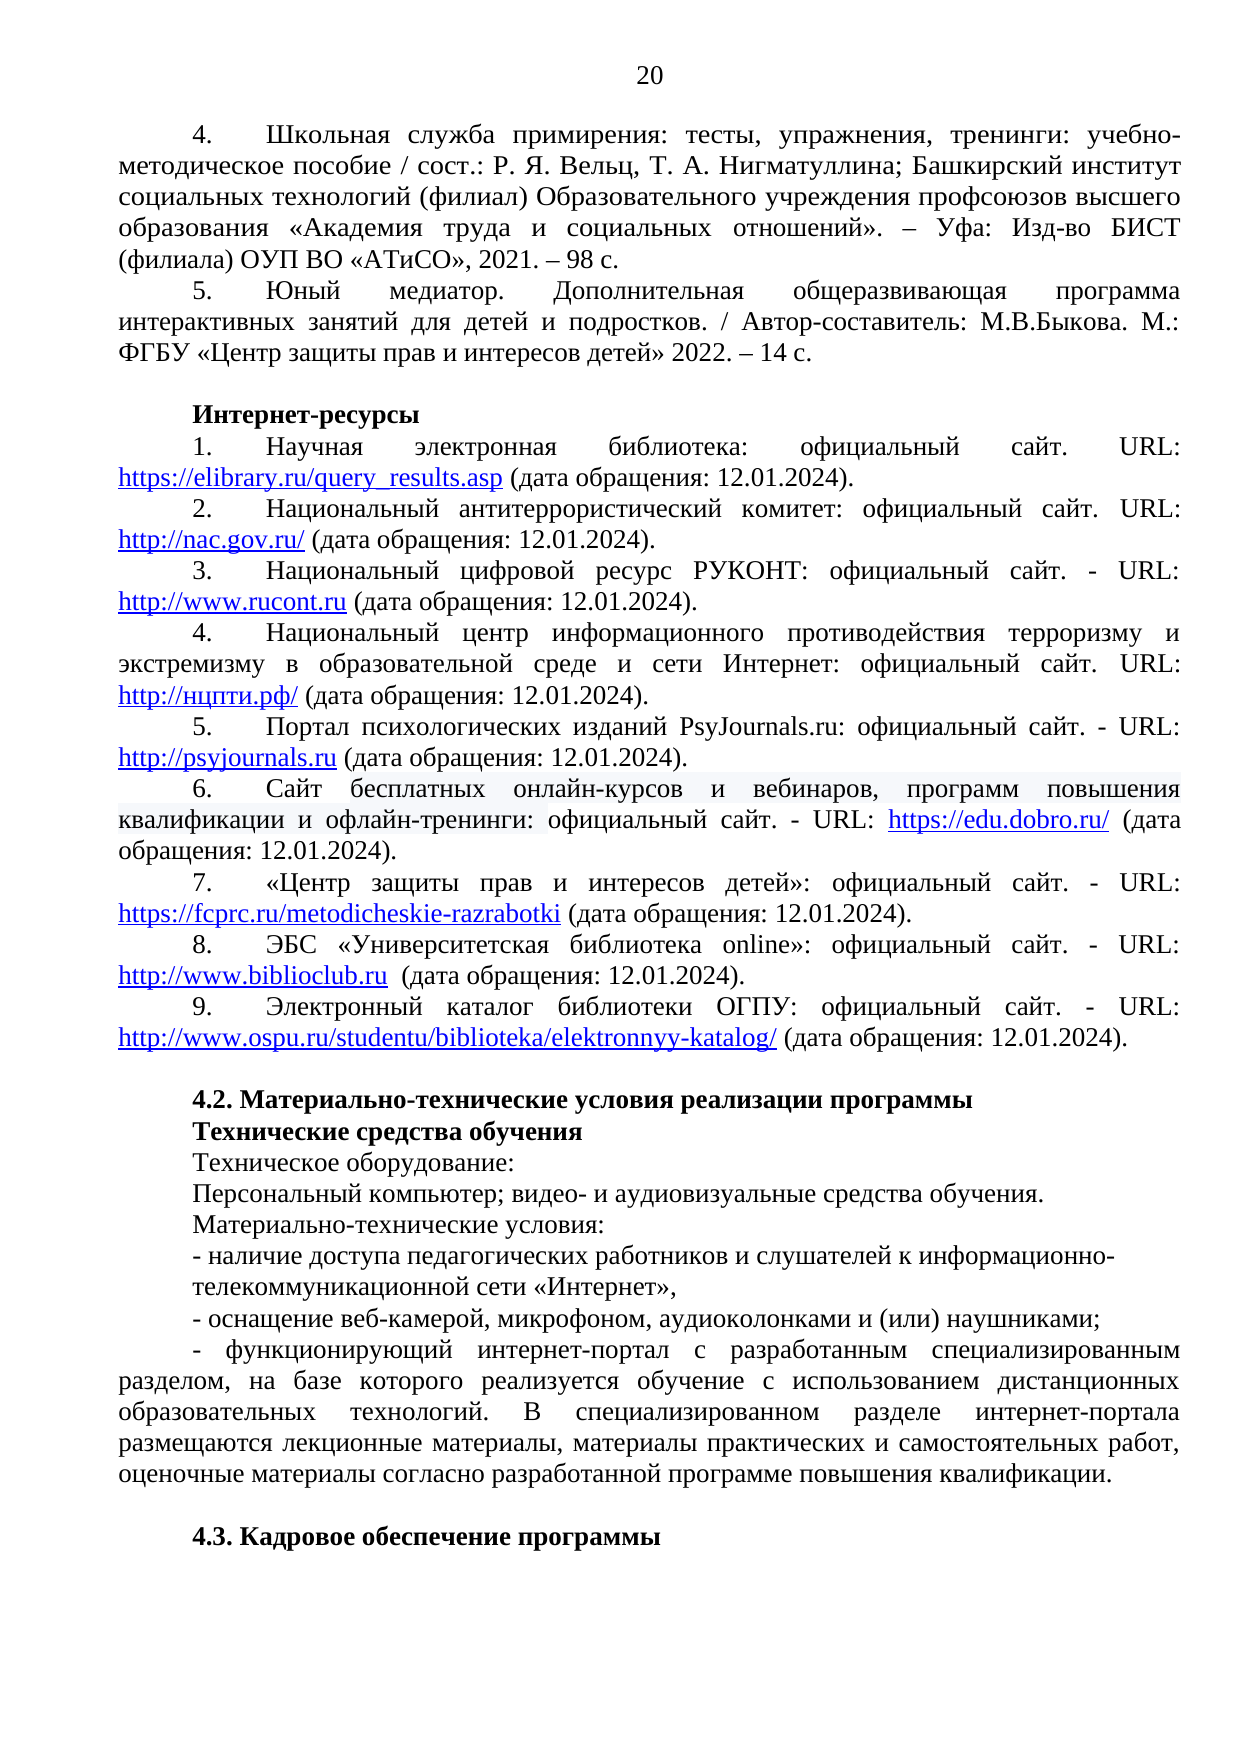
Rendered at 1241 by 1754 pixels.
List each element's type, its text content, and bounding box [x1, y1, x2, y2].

list Юный медиатор. Дополнительная общеразвивающая программа интерактивных занятий для детей и подростков. / Автор-составитель: М.В.Быкова. М.: ФГБУ «Центр защиты прав и интересов детей» 2022. – 14 с. [118, 274, 1181, 367]
text 4.3. Кадровое обеспечение программы [118, 1520, 1181, 1551]
text 4.2. Материально-технические условия реализации программы [118, 1084, 1181, 1115]
list ЭБС «Университетская библиотека online»: официальный сайт. - URL: http://www.biblioclub.ru (дата обращения: 12.01.2024). [118, 928, 1181, 990]
list «Центр защиты прав и интересов детей»: официальный сайт. - URL: https://fcprc.ru/metodicheskie-razrabotki (дата обращения: 12.01.2024). [118, 866, 1181, 928]
list Национальный антитеррористический комитет: официальный сайт. URL: http://nac.gov.ru/ (дата обращения: 12.01.2024). [118, 492, 1181, 554]
text Технические средства обучения [118, 1115, 1181, 1146]
list Портал психологических изданий PsyJournals.ru: официальный сайт. - URL: http://psyjournals.ru (дата обращения: 12.01.2024). [118, 710, 1181, 772]
text Техническое оборудование: [118, 1146, 1181, 1177]
text Персональный компьютер; видео- и аудиовизуальные средства обучения. [118, 1177, 1181, 1208]
list Национальный центр информационного противодействия терроризму и экстремизму в образовательной среде и сети Интернет: официальный сайт. URL: http://нцпти.рф/ (дата обращения: 12.01.2024). [118, 616, 1181, 710]
text - наличие доступа педагогических работников и слушателей к информационно- [118, 1239, 1181, 1271]
list Электронный каталог библиотеки ОГПУ: официальный сайт. - URL: http://www.ospu.ru/studentu/biblioteka/elektronnyy-katalog/ (дата обращения: 12.01.2024). [118, 990, 1181, 1052]
text - функционирующий интернет-портал с разработанным специализированным разделом, на базе которого реализуется обучение с использованием дистанционных образовательных технологий. В специализированном разделе интернет-портала размещаются лекционные материалы, материалы практических и самостоятельных работ, оценочные материалы согласно разработанной программе повышения квалификации. [118, 1333, 1181, 1488]
list Научная электронная библиотека: официальный сайт. URL: https://elibrary.ru/query_results.asp (дата обращения: 12.01.2024). [118, 429, 1181, 492]
text Интернет-ресурсы [118, 398, 1181, 429]
list Школьная служба примирения: тесты, упражнения, тренинги: учебно-методическое пособие / сост.: Р. Я. Вельц, Т. А. Нигматуллина; Башкирский институт социальных технологий (филиал) Образовательного учреждения профсоюзов высшего образования «Академия труда и социальных отношений». – Уфа: Изд-во БИСТ (филиала) ОУП ВО «АТиСО», 2021. – 98 с. [118, 118, 1181, 274]
text телекоммуникационной сети «Интернет», [118, 1271, 1181, 1302]
text - оснащение веб-камерой, микрофоном, аудиоколонками и (или) наушниками; [118, 1302, 1181, 1333]
list Сайт бесплатных онлайн-курсов и вебинаров, программ повышения квалификации и офлайн-тренинги: официальный сайт. - URL: https://edu.dobro.ru/ (дата обращения: 12.01.2024). [118, 803, 1181, 866]
text Материально-технические условия: [118, 1208, 1181, 1239]
list Национальный цифровой ресурс РУКОНТ: официальный сайт. - URL: http://www.rucont.ru (дата обращения: 12.01.2024). [118, 554, 1181, 616]
